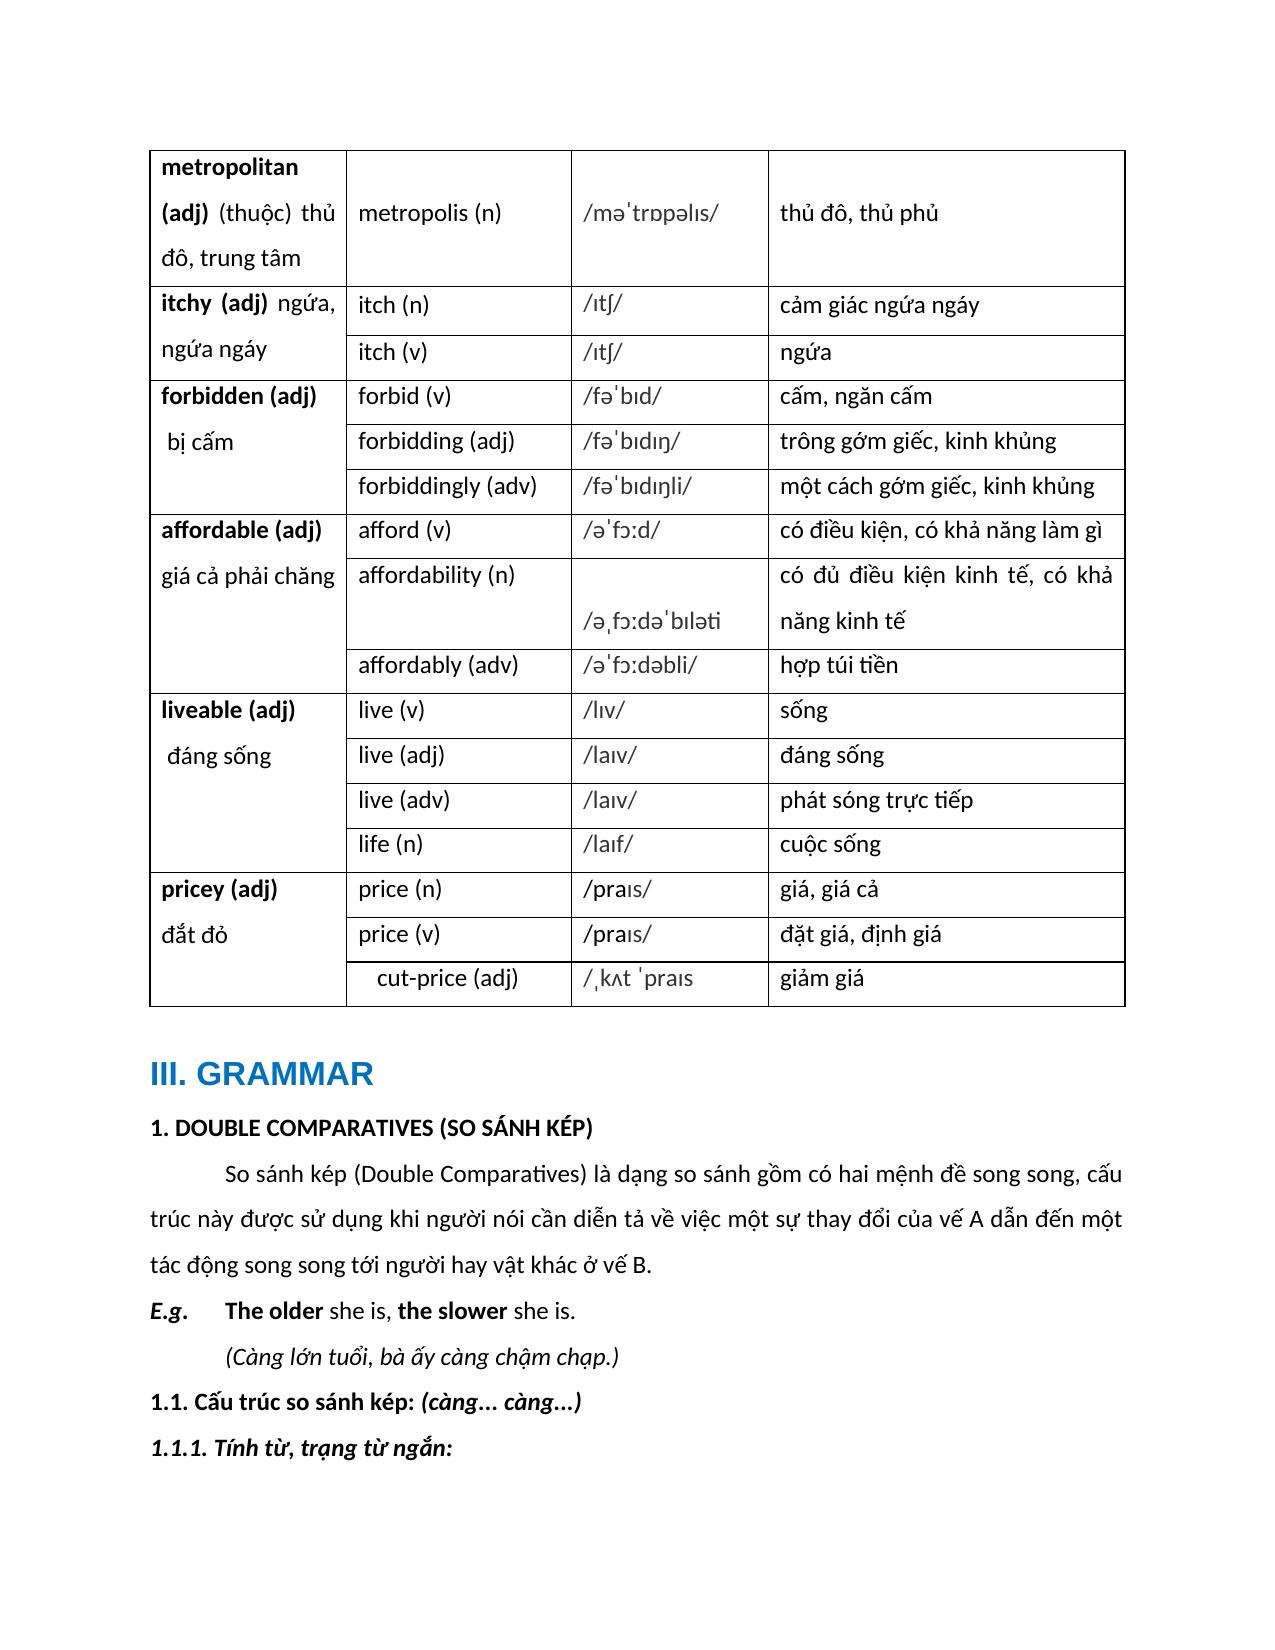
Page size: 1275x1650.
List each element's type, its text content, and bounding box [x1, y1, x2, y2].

table_cell itchy (adj) ngứa, ngứa ngáy [151, 287, 346, 379]
table_cell ngứa [769, 336, 1124, 379]
table_cell pricey (adj) đắt đỏ [151, 873, 346, 1006]
table_cell /ɪtʃ/ [572, 287, 768, 335]
text 1.1.1. Tính từ, trạng từ ngắn: [150, 1432, 1125, 1463]
table_cell itch (v) [347, 336, 571, 379]
table_cell đặt giá, định giá [769, 918, 1124, 961]
table_cell /əˈfɔːd/ [572, 515, 768, 558]
table_cell cảm giác ngứa ngáy [769, 287, 1124, 335]
subtitle 1. DOUBLE COMPARATIVES (SO SÁNH KÉP) [150, 1112, 1125, 1143]
table_cell price (n) [347, 873, 571, 917]
table_cell afford (v) [347, 515, 571, 558]
table_cell /lɪv/ [572, 694, 768, 738]
table_cell /praɪs/ [572, 918, 768, 961]
text 1.1. Cấu trúc so sánh kép: (càng... càng...) [150, 1387, 1125, 1417]
table_cell phát sóng trực tiếp [769, 784, 1124, 827]
table_cell affordably (adv) [347, 650, 571, 693]
table_cell live (v) [347, 694, 571, 738]
table_cell /əˈfɔːdəbli/ [572, 650, 768, 693]
table_cell sống [769, 694, 1124, 738]
table_cell cuộc sống [769, 829, 1124, 872]
table_cell /fəˈbɪd/ [572, 381, 768, 424]
table_cell giá, giá cả [769, 873, 1124, 917]
table_cell /ɪtʃ/ [572, 336, 768, 379]
text E.g. The older she is, the slower she is. [150, 1295, 1125, 1326]
table_cell giảm giá [769, 963, 1124, 1006]
table_cell affordability (n) [347, 559, 571, 649]
text (Càng lớn tuổi, bà ấy càng chậm chạp.) [150, 1341, 1125, 1371]
table_cell forbidden (adj) bị cấm [151, 381, 346, 513]
table_cell live (adj) [347, 739, 571, 783]
text So sánh kép (Double Comparatives) là dạng so sánh gồm có hai mệnh đề song song, cấu trúc này được sử dụng khi người nói cần diễn tả về việc một sự thay đổi của vế A dẫn đến một tác động song song tới người hay vật khác ở vế B. [150, 1158, 1125, 1280]
table_cell forbiddingly (adv) [347, 470, 571, 513]
table_cell metropolis (n) [347, 151, 571, 286]
table_cell /laɪf/ [572, 829, 768, 872]
table_cell forbid (v) [347, 381, 571, 424]
table_cell thủ đô, thủ phủ [769, 151, 1124, 286]
table_cell metropolitan (adj) (thuộc) thủ đô, trung tâm [151, 151, 346, 286]
table_cell /ˌkʌt ˈpraɪs [572, 963, 768, 1006]
table_cell /fəˈbɪdɪŋli/ [572, 470, 768, 513]
table_cell /əˌfɔːdəˈbɪləti [572, 559, 768, 649]
table_cell affordable (adj) giá cả phải chăng [151, 515, 346, 693]
table_cell itch (n) [347, 287, 571, 335]
table_cell có điều kiện, có khả năng làm gì [769, 515, 1124, 558]
table_cell trông gớm giếc, kinh khủng [769, 425, 1124, 469]
table_cell live (adv) [347, 784, 571, 827]
table_cell liveable (adj) đáng sống [151, 694, 346, 872]
table_cell có đủ điều kiện kinh tế, có khả năng kinh tế [769, 559, 1124, 649]
text III. GRAMMAR [150, 1054, 1125, 1092]
table_cell cut-price (adj) [347, 963, 571, 1006]
table_cell /laɪv/ [572, 784, 768, 827]
table_cell price (v) [347, 918, 571, 961]
table_cell /laɪv/ [572, 739, 768, 783]
table_cell đáng sống [769, 739, 1124, 783]
table_cell cấm, ngăn cấm [769, 381, 1124, 424]
table_cell forbidding (adj) [347, 425, 571, 469]
table_cell life (n) [347, 829, 571, 872]
table_cell một cách gớm giếc, kinh khủng [769, 470, 1124, 513]
table_cell hợp túi tiền [769, 650, 1124, 693]
table_cell /praɪs/ [572, 873, 768, 917]
table_cell /fəˈbɪdɪŋ/ [572, 425, 768, 469]
table_cell /məˈtrɒpəlɪs/ [572, 151, 768, 286]
